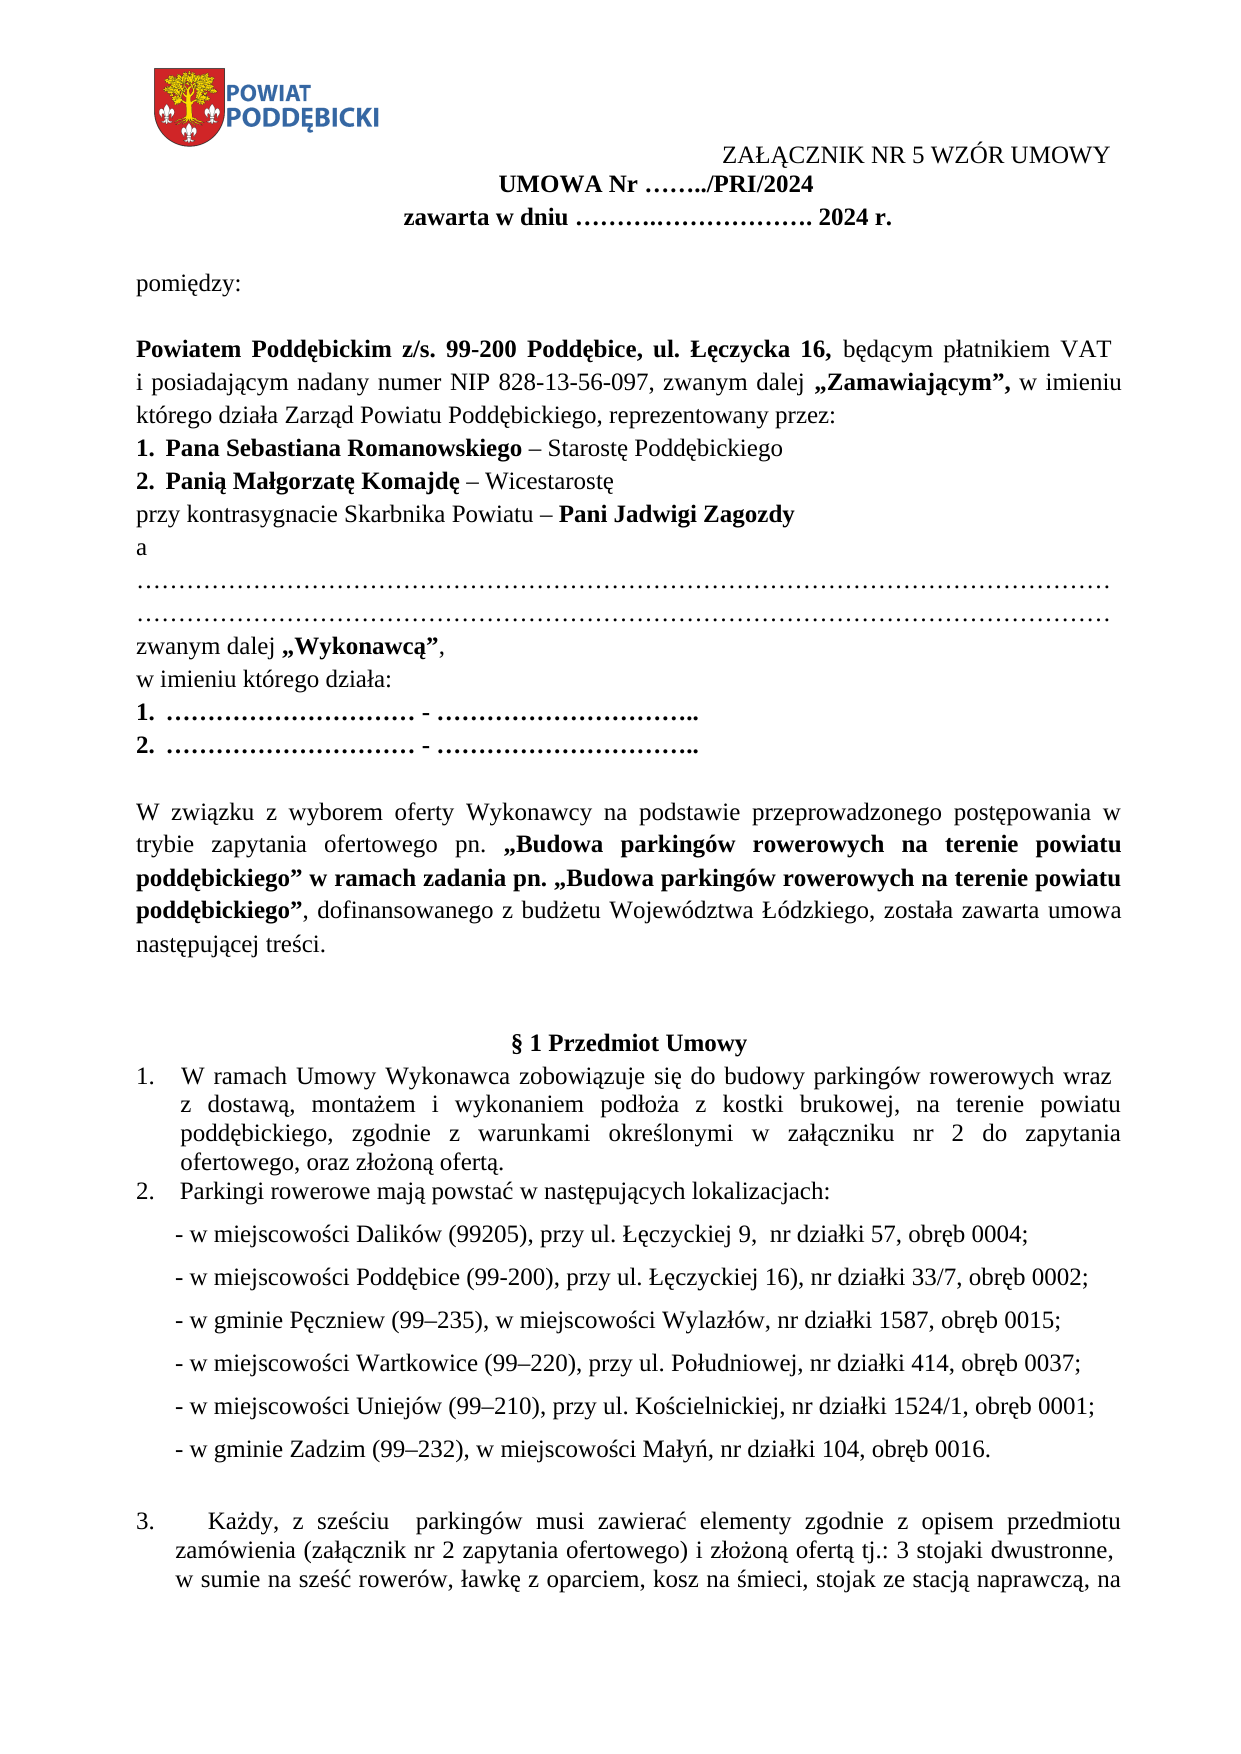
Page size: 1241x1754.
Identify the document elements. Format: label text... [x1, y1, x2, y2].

text Powiatem Poddębickim z/s. 99-200 Poddębice, ul. Łęczycka 16, będącym płatnikiem VAT i posiadającym nadany numer NIP 828-13-56-097, zwanym dalej „Zamawiającym”, w imieniu którego działa Zarząd Powiatu Poddębickiego, reprezentowany przez: [136, 334, 1122, 429]
text - w miejscowości Uniejów (99–210), przy ul. Kościelnickiej, nr działki 1524/1, obręb 0001; [136, 1391, 1122, 1420]
list Panią Małgorzatę Komajdę – Wicestarostę [136, 466, 1122, 495]
text W związku z wyborem oferty Wykonawcy na podstawie przeprowadzonego postępowania w trybie zapytania ofertowego pn. „Budowa parkingów rowerowych na terenie powiatu poddębickiego” w ramach zadania pn. „Budowa parkingów rowerowych na terenie powiatu poddębickiego”, dofinansowanego z budżetu Województwa Łódzkiego, została zawarta umowa następującej treści. [136, 797, 1122, 957]
text UMOWA Nr ……../PRI/2024 [136, 169, 1122, 198]
text a [136, 532, 1122, 561]
text ……………………………………………………………………………………………………………………………………………………………………………………………………………… zwanym dalej „Wykonawcą”, w imieniu którego działa: [136, 565, 1122, 693]
text - w miejscowości Poddębice (99-200), przy ul. Łęczyckiej 16), nr działki 33/7, obręb 0002; [136, 1262, 1122, 1291]
text zawarta w dniu ……….………………. 2024 r. [136, 202, 1122, 231]
text - w gminie Zadzim (99–232), w miejscowości Małyń, nr działki 104, obręb 0016. [136, 1434, 1122, 1463]
text - w gminie Pęczniew (99–235), w miejscowości Wylazłów, nr działki 1587, obręb 0015; [136, 1305, 1122, 1334]
list ………………………… - ………………………….. [136, 731, 1122, 759]
text 1. W ramach Umowy Wykonawca zobowiązuje się do budowy parkingów rowerowych wraz z dostawą, montażem i wykonaniem podłoża z kostki brukowej, na terenie powiatu poddębickiego, zgodnie z warunkami określonymi w załączniku nr 2 do zapytania ofertowego, oraz złożoną ofertą. [136, 1061, 1122, 1176]
text - w miejscowości Dalików (99205), przy ul. Łęczyckiej 9, nr działki 57, obręb 0004; [136, 1219, 1122, 1248]
text § 1 Przedmiot Umowy [136, 1028, 1122, 1056]
text pomiędzy: [136, 268, 1122, 297]
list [136, 1506, 1122, 1593]
text przy kontrasygnacie Skarbnika Powiatu – Pani Jadwigi Zagozdy [136, 499, 1122, 528]
text 2. Parkingi rowerowe mają powstać w następujących lokalizacjach: [136, 1176, 1122, 1204]
list Pana Sebastiana Romanowskiego – Starostę Poddębickiego [136, 433, 1122, 462]
text - w miejscowości Wartkowice (99–220), przy ul. Południowej, nr działki 414, obręb 0037; [136, 1348, 1122, 1377]
list ………………………… - ………………………….. [136, 697, 1122, 726]
